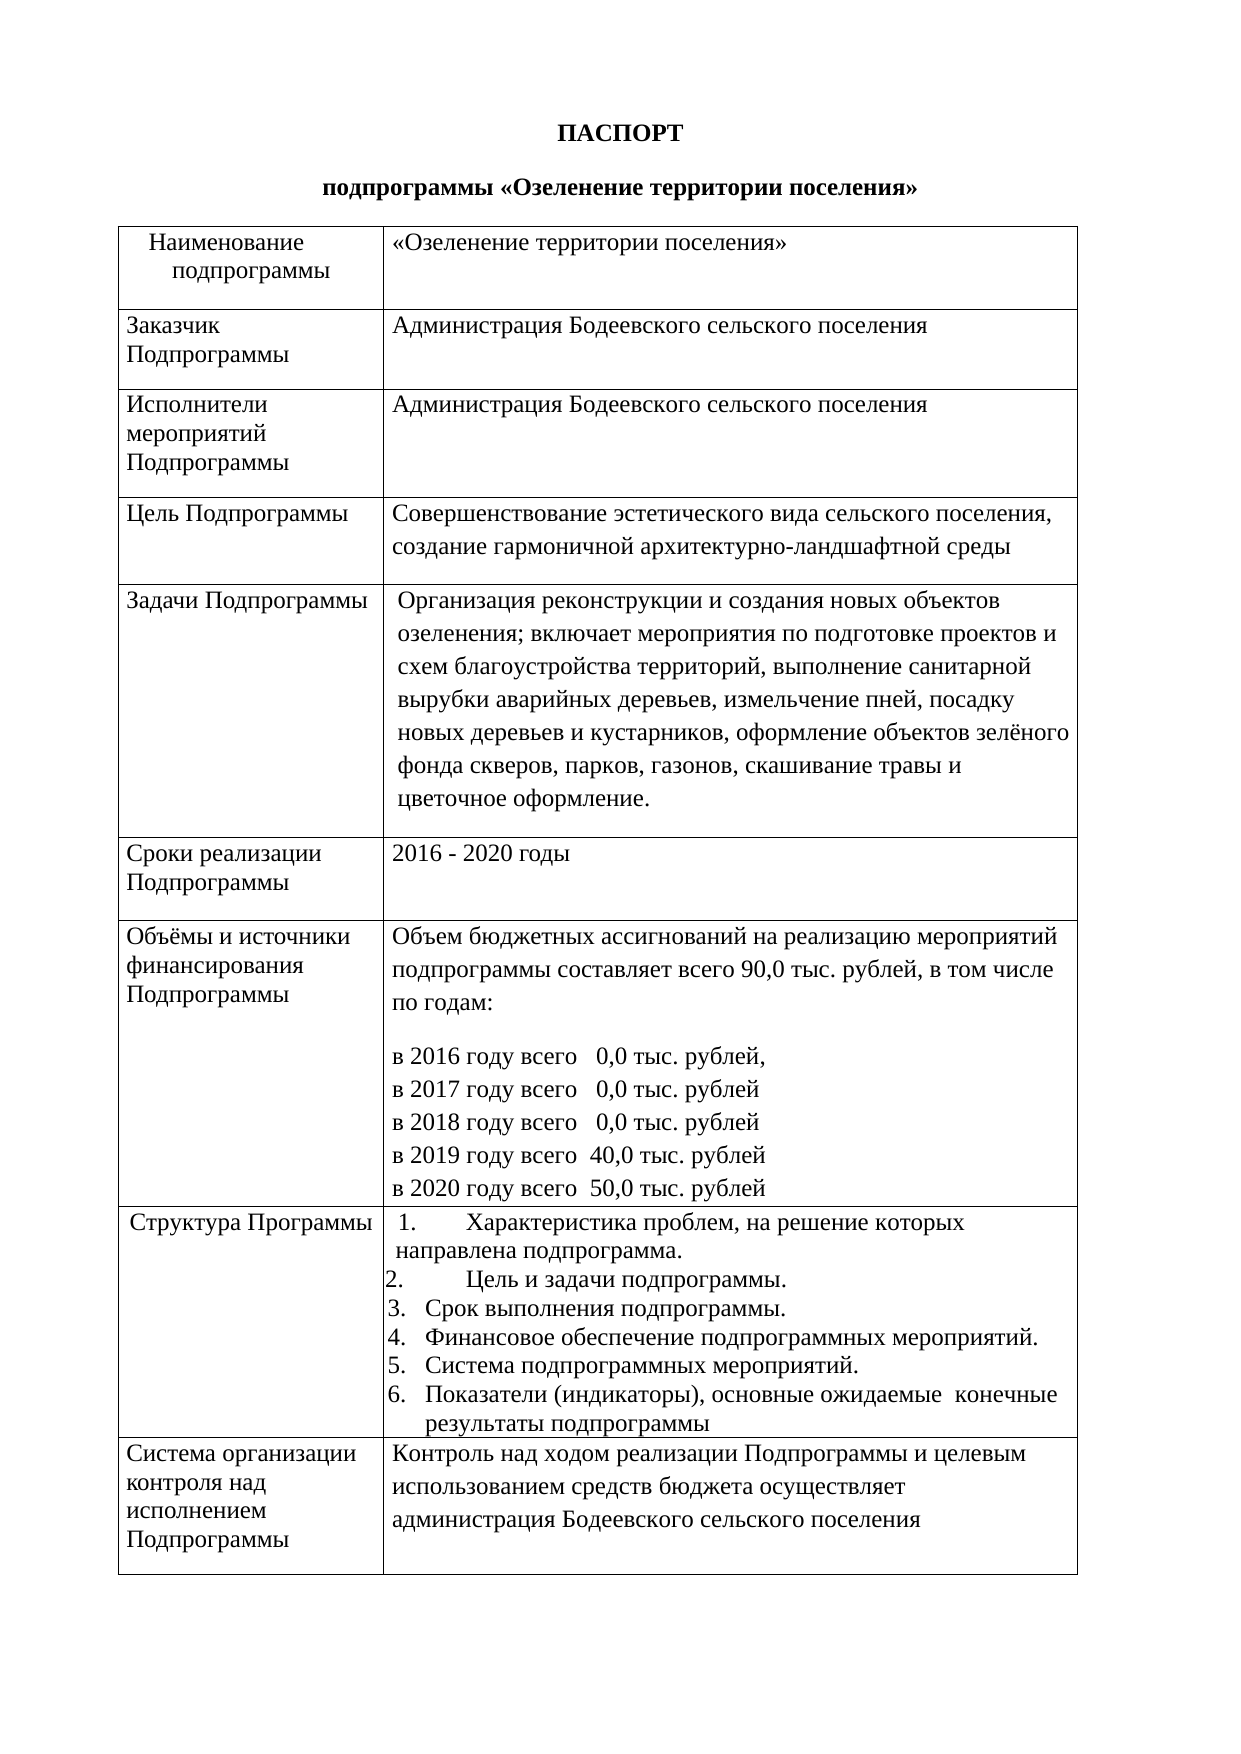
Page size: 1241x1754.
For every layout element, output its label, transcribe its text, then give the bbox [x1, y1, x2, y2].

table_cell Совершенствование эстетического вида сельского поселения, создание гармоничной архитектурно-ландшафтной среды [384, 498, 1077, 584]
table_cell Заказчик Подпрограммы [119, 310, 383, 388]
table_cell Администрация Бодеевского сельского поселения [384, 390, 1077, 497]
table_cell Контроль над ходом реализации Подпрограммы и целевым использованием средств бюджета осуществляет администрация Бодеевского сельского поселения [384, 1438, 1077, 1574]
table_cell Цель Подпрограммы [119, 498, 383, 584]
text подпрограммы «Озеленение территории поселения» [118, 172, 1122, 201]
table_cell Администрация Бодеевского сельского поселения [384, 310, 1077, 388]
table_header «Озеленение территории поселения» [384, 227, 1077, 309]
table_header Наименование подпрограммы [119, 227, 383, 309]
table_cell Организация реконструкции и создания новых объектов озеленения; включает мероприятия по подготовке проектов и схем благоустройства территорий, выполнение санитарной вырубки аварийных деревьев, измельчение пней, посадку новых деревьев и кустарников, оформление объектов зелёного фонда скверов, парков, газонов, скашивание травы и цветочное оформление. [384, 585, 1077, 837]
table_cell Объем бюджетных ассигнований на реализацию мероприятий подпрограммы составляет всего 90,0 тыс. рублей, в том числе по годам: в 2016 году всего 0,0 тыс. рублей, в 2017 году всего 0,0 тыс. рублей в 2018 году всего 0,0 тыс. рублей в 2019 году всего 40,0 тыс. рублей в 2020 году всего 50,0 тыс. рублей [384, 921, 1077, 1206]
table_cell Характеристика проблем, на решение которых направлена подпрограмма. Цель и задачи подпрограммы. Срок выполнения подпрограммы. Финансовое обеспечение подпрограммных мероприятий. Система подпрограммных мероприятий. Показатели (индикаторы), основные ожидаемые конечные результаты подпрограммы [384, 1207, 1077, 1437]
table_cell Объёмы и источники финансирования Подпрограммы [119, 921, 383, 1206]
table_cell Задачи Подпрограммы [119, 585, 383, 837]
table_cell Структура Программы [119, 1207, 383, 1437]
table_cell 2016 - 2020 годы [384, 838, 1077, 920]
table_cell Исполнители мероприятий Подпрограммы [119, 390, 383, 497]
table_cell Система организации контроля над исполнением Подпрограммы [119, 1438, 383, 1574]
text ПАСПОРТ [118, 118, 1122, 147]
table_cell Сроки реализации Подпрограммы [119, 838, 383, 920]
